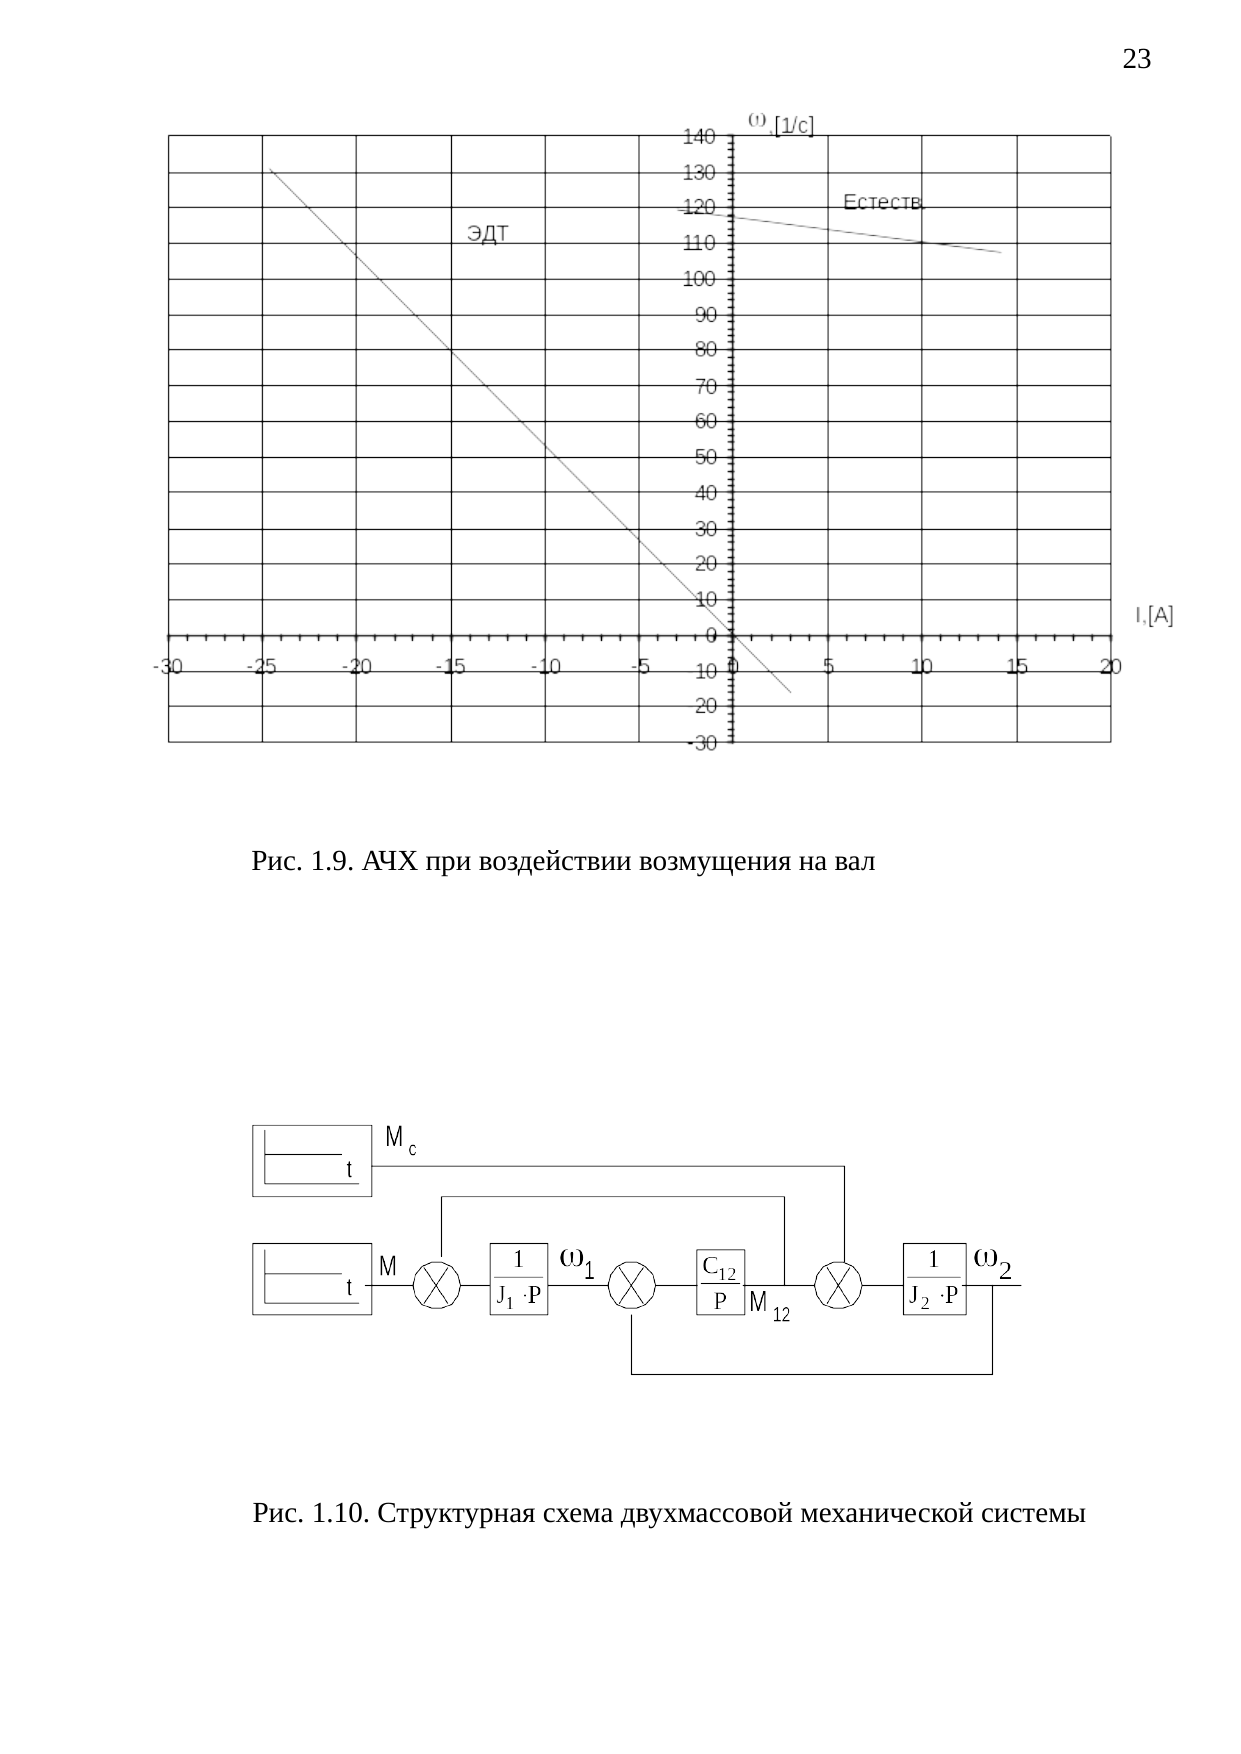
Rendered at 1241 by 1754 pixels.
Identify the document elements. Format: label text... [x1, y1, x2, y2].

text Рис. 1.9. АЧХ при воздействии возмущения на вал [177, 843, 1152, 876]
text Рис. 1.10. Структурная схема двухмассовой механической системы [177, 1496, 1152, 1529]
